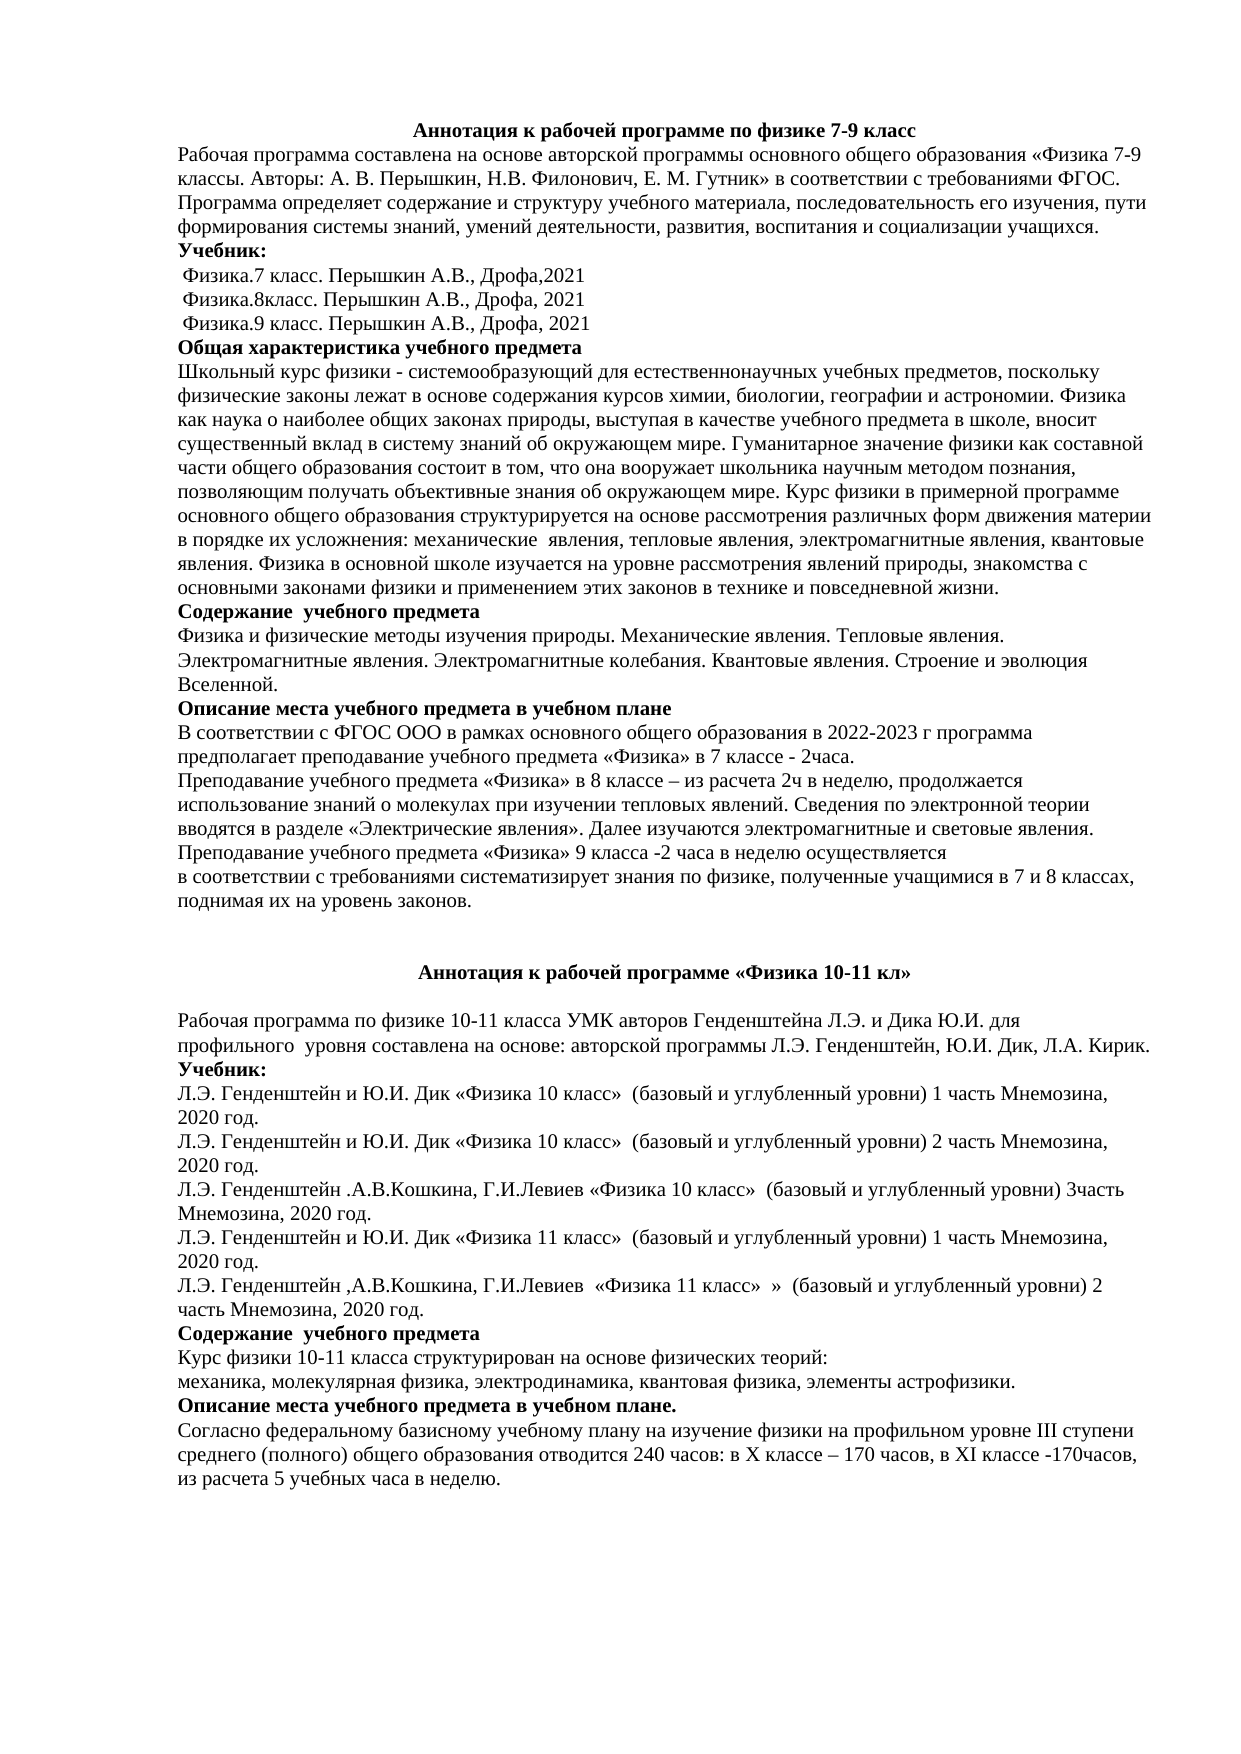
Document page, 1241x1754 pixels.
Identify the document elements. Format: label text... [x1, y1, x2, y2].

text Рабочая программа по физике 10-11 класса УМК авторов Генденштейна Л.Э. и Дика Ю.И. для [177, 1008, 1152, 1032]
text Л.Э. Генденштейн ,А.В.Кошкина, Г.И.Левиев «Физика 11 класс» » (базовый и углубленный уровни) 2 часть Мнемозина, 2020 год. [177, 1273, 1152, 1321]
text Описание места учебного предмета в учебном плане [177, 696, 1152, 720]
text Л.Э. Генденштейн и Ю.И. Дик «Физика 11 класс» (базовый и углубленный уровни) 1 часть Мнемозина, 2020 год. [177, 1225, 1152, 1273]
text Школьный курс физики - системообразующий для естественнонаучных учебных предметов, поскольку физические законы лежат в основе содержания курсов химии, биологии, географии и астрономии. Физика как наука о наиболее общих законах природы, выступая в качестве учебного предмета в школе, вносит существенный вклад в систему знаний об окружающем мире. Гуманитарное значение физики как составной части общего образования состоит в том, что она вооружает школьника научным методом познания, позволяющим получать объективные знания об окружающем мире. Курс физики в примерной программе основного общего образования структурируется на основе рассмотрения различных форм движения материи в порядке их усложнения: механические явления, тепловые явления, электромагнитные явления, квантовые явления. Физика в основной школе изучается на уровне рассмотрения явлений природы, знакомства с основными законами физики и применением этих законов в технике и повседневной жизни. [177, 359, 1152, 599]
text Курс физики 10-11 класса структурирован на основе физических теорий: [177, 1345, 1152, 1369]
text Аннотация к рабочей программе «Физика 10-11 кл» [177, 960, 1152, 984]
text механика, молекулярная физика, электродинамика, квантовая физика, элементы астрофизики. [177, 1369, 1152, 1393]
text Преподавание учебного предмета «Физика» 9 класса -2 часа в неделю осуществляется [177, 840, 1152, 864]
text Физика.8класс. Перышкин А.В., Дрофа, 2021 [177, 287, 1152, 311]
text в соответствии с требованиями систематизирует знания по физике, полученные учащимися в 7 и 8 классах, поднимая их на уровень законов. [177, 864, 1152, 912]
text Рабочая программа составлена на основе авторской программы основного общего образования «Физика 7-9 классы. Авторы: А. В. Перышкин, Н.В. Филонович, Е. М. Гутник» в соответствии с требованиями ФГОС. Программа определяет содержание и структуру учебного материала, последовательность его изучения, пути формирования системы знаний, умений деятельности, развития, воспитания и социализации учащихся. [177, 142, 1152, 238]
text Содержание учебного предмета [177, 599, 1152, 623]
text Согласно федеральному базисному учебному плану на изучение физики на профильном уровне III ступени среднего (полного) общего образования отводится 240 часов: в X классе – 170 часов, в XI классе -170часов, из расчета 5 учебных часа в неделю. [177, 1417, 1152, 1490]
text Описание места учебного предмета в учебном плане. [177, 1393, 1152, 1417]
text Л.Э. Генденштейн и Ю.И. Дик «Физика 10 класс» (базовый и углубленный уровни) 2 часть Мнемозина, 2020 год. [177, 1129, 1152, 1177]
text Физика.7 класс. Перышкин А.В., Дрофа,2021 [177, 262, 1152, 287]
text Л.Э. Генденштейн и Ю.И. Дик «Физика 10 класс» (базовый и углубленный уровни) 1 часть Мнемозина, 2020 год. [177, 1081, 1152, 1129]
text Электромагнитные явления. Электромагнитные колебания. Квантовые явления. Строение и эволюция Вселенной. [177, 647, 1152, 696]
text Преподавание учебного предмета «Физика» в 8 классе – из расчета 2ч в неделю, продолжается использование знаний о молекулах при изучении тепловых явлений. Сведения по электронной теории вводятся в разделе «Электрические явления». Далее изучаются электромагнитные и световые явления. [177, 768, 1152, 840]
text Учебник: [177, 1057, 1152, 1081]
text Физика и физические методы изучения природы. Механические явления. Тепловые явления. [177, 623, 1152, 647]
text Аннотация к рабочей программе по физике 7-9 класс [177, 118, 1152, 142]
text Л.Э. Генденштейн .А.В.Кошкина, Г.И.Левиев «Физика 10 класс» (базовый и углубленный уровни) 3часть Мнемозина, 2020 год. [177, 1177, 1152, 1225]
text профильного уровня составлена на основе: авторской программы Л.Э. Генденштейн, Ю.И. Дик, Л.А. Кирик. [177, 1032, 1152, 1057]
text Физика.9 класс. Перышкин А.В., Дрофа, 2021 [177, 311, 1152, 335]
text В соответствии с ФГОС ООО в рамках основного общего образования в 2022-2023 г программа предполагает преподавание учебного предмета «Физика» в 7 классе - 2часа. [177, 720, 1152, 768]
text Общая характеристика учебного предмета [177, 335, 1152, 359]
text Учебник: [177, 238, 1152, 262]
text Содержание учебного предмета [177, 1321, 1152, 1345]
